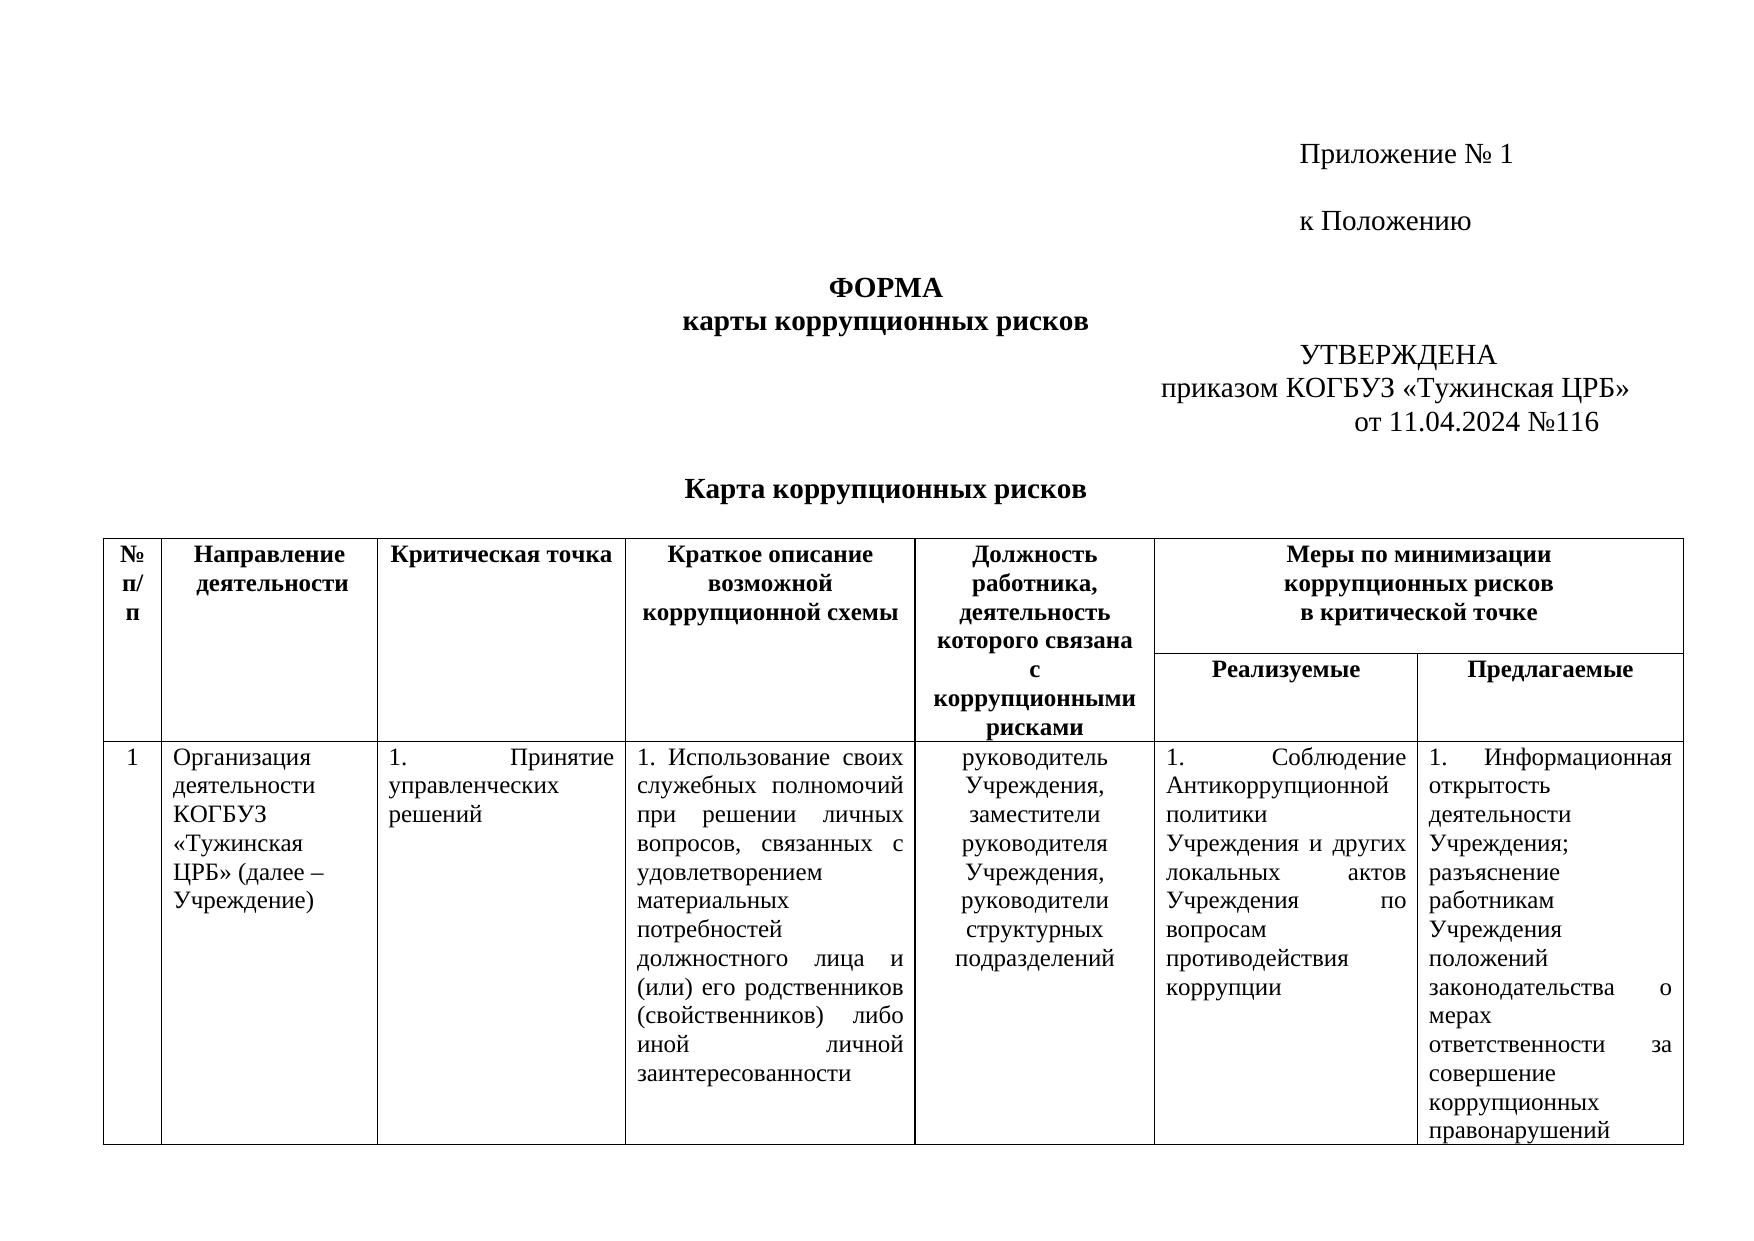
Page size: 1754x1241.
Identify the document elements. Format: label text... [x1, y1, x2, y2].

table_cell 1 [104, 742, 161, 1144]
text УТВЕРЖДЕНА [118, 337, 1653, 371]
text карты коррупционных рисков [118, 303, 1653, 337]
table_cell руководитель Учреждения, заместители руководителя Учреждения, руководители структурных подразделений [916, 742, 1154, 1144]
text Карта коррупционных рисков [118, 471, 1653, 505]
table_header Краткое описание возможной коррупционной схемы [626, 539, 914, 741]
table_cell Предлагаемые [1418, 654, 1683, 741]
table_cell 1. Использование своих служебных полномочий при решении личных вопросов, связанных с удовлетворением материальных потребностей должностного лица и (или) его родственников (свойственников) либо иной личной заинтересованности [626, 742, 914, 1144]
table_cell 1. Соблюдение Антикоррупционной политики Учреждения и других локальных актов Учреждения по вопросам противодействия коррупции [1155, 742, 1417, 1144]
table_cell Организация деятельности КОГБУЗ «Тужинская ЦРБ» (далее – Учреждение) [162, 742, 377, 1144]
table_cell Реализуемые [1155, 654, 1417, 741]
table_cell 1. Информационная открытость деятельности Учреждения; разъяснение работникам Учреждения положений законодательства о мерах ответственности за совершение коррупционных правонарушений [1418, 742, 1683, 1144]
text приказом КОГБУЗ «Тужинская ЦРБ» [118, 371, 1653, 404]
table_header Направление деятельности [162, 539, 377, 741]
text к Положению [118, 203, 1653, 236]
table_cell 1. Принятие управленческих решений [378, 742, 625, 1144]
table_header Должность работника, деятельность которого связана с коррупционными рисками [916, 539, 1154, 741]
table_header № п/п [104, 539, 161, 741]
text от 11.04.2024 №116 [118, 404, 1653, 438]
table_header Меры по минимизации коррупционных рисков в критической точке [1155, 539, 1683, 653]
text Приложение № 1 [118, 136, 1653, 169]
text ФОРМА [118, 270, 1653, 303]
table_header Критическая точка [378, 539, 625, 741]
